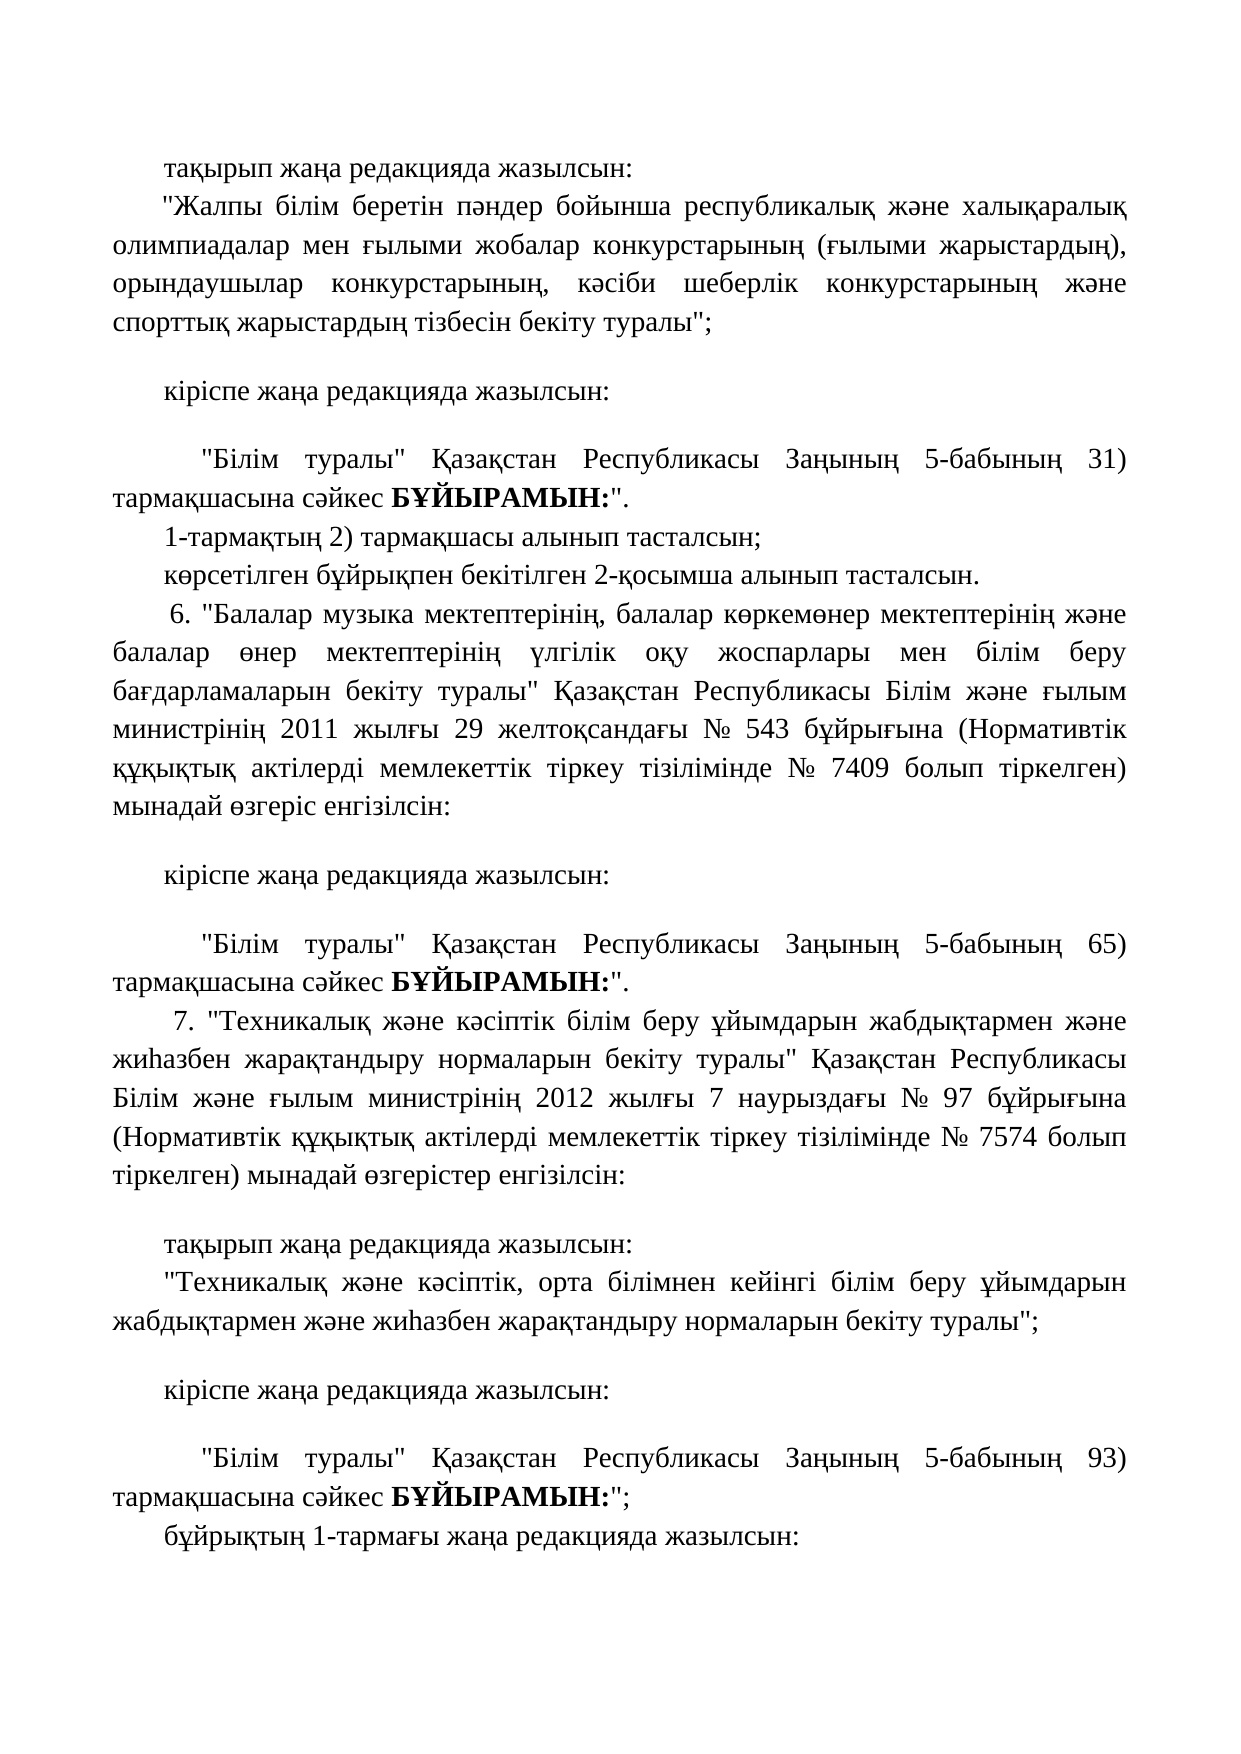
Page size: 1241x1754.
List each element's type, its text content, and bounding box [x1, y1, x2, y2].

text кіріспе жаңа редакцияда жазылсын: [112, 373, 1128, 406]
text "Техникалық және кәсіптік, орта білімнен кейінгі білім беру ұйымдарын жабдықтармен және жиһазбен жарақтандыру нормаларын бекіту туралы"; [112, 1264, 1128, 1337]
text "Білім туралы" Қазақстан Республикасы Заңының 5-бабының 93) тармақшасына сәйкес БҰЙЫРАМЫН:"; [112, 1441, 1128, 1513]
text көрсетілген бұйрықпен бекітілген 2-қосымша алынып тасталсын. [112, 557, 1128, 591]
text тақырып жаңа редакцияда жазылсын: [112, 150, 1128, 183]
text 7. "Техникалық және кәсіптік білім беру ұйымдарын жабдықтармен және жиһазбен жарақтандыру нормаларын бекіту туралы" Қазақстан Республикасы Білім және ғылым министрінің 2012 жылғы 7 наурыздағы № 97 бұйрығына (Нормативтік құқықтық актілерді мемлекеттік тіркеу тізілімінде № 7574 болып тіркелген) мынадай өзгерістер енгізілсін: [112, 1003, 1128, 1191]
text 6. "Балалар музыка мектептерінің, балалар көркемөнер мектептерінің және балалар өнер мектептерінің үлгілік оқу жоспарлары мен білім беру бағдарламаларын бекіту туралы" Қазақстан Республикасы Білім және ғылым министрінің 2011 жылғы 29 желтоқсандағы № 543 бұйрығына (Нормативтік құқықтық актілерді мемлекеттік тіркеу тізілімінде № 7409 болып тіркелген) мынадай өзгеріс енгізілсін: [112, 596, 1128, 822]
text кіріспе жаңа редакцияда жазылсын: [112, 1372, 1128, 1405]
text "Білім туралы" Қазақстан Республикасы Заңының 5-бабының 65) тармақшасына сәйкес БҰЙЫРАМЫН:". [112, 926, 1128, 998]
text кіріспе жаңа редакцияда жазылсын: [112, 857, 1128, 891]
text бұйрықтың 1-тармағы жаңа редакцияда жазылсын: [112, 1518, 1128, 1551]
text 1-тармақтың 2) тармақшасы алынып тасталсын; [112, 519, 1128, 552]
text тақырып жаңа редакцияда жазылсын: [112, 1226, 1128, 1259]
text "Білім туралы" Қазақстан Республикасы Заңының 5-бабының 31) тармақшасына сәйкес БҰЙЫРАМЫН:". [112, 442, 1128, 514]
text "Жалпы білім беретін пәндер бойынша республикалық және халықаралық олимпиадалар мен ғылыми жобалар конкурстарының (ғылыми жарыстардың), орындаушылар конкурстарының, кәсіби шеберлік конкурстарының және спорттық жарыстардың тізбесін бекіту туралы"; [112, 188, 1128, 338]
